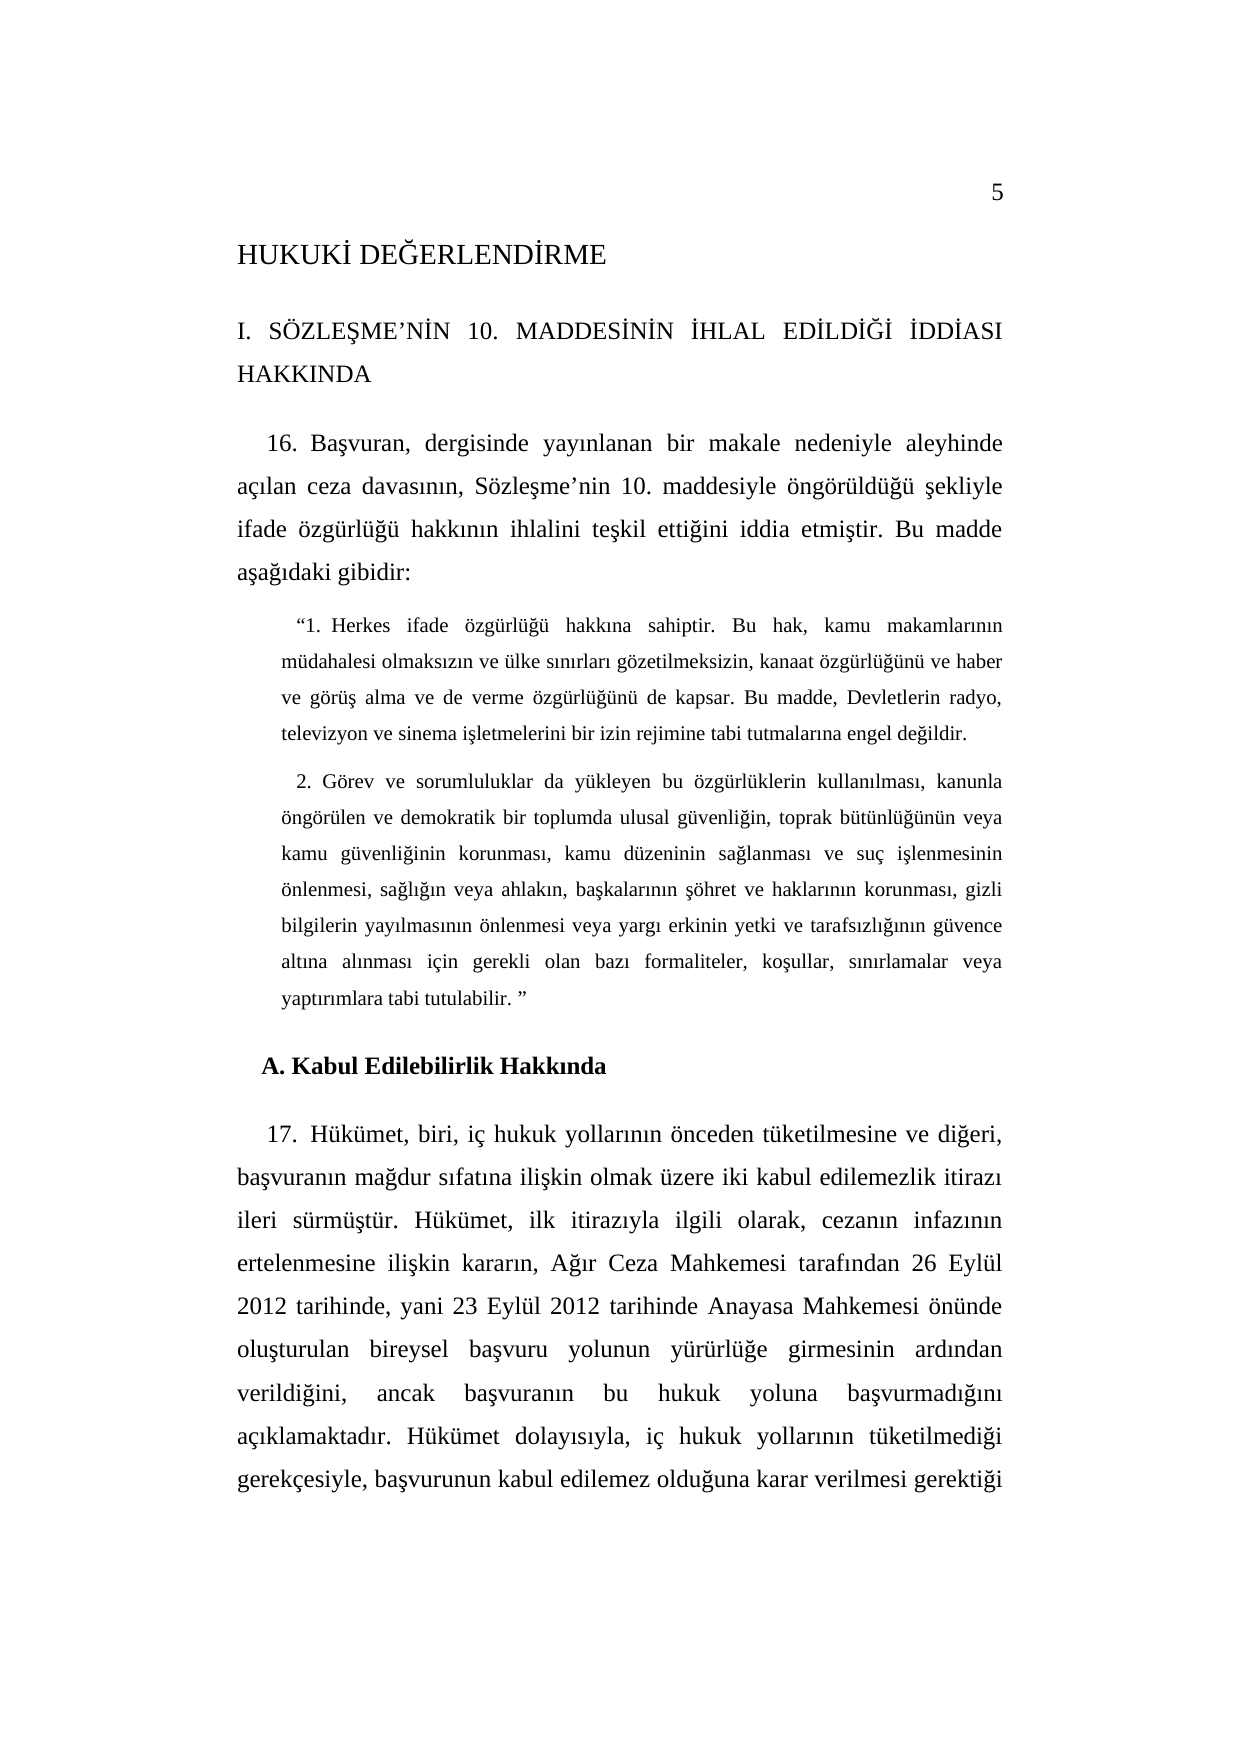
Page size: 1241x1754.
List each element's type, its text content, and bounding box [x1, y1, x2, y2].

text 2. Görev ve sorumluluklar da yükleyen bu özgürlüklerin kullanılması, kanunla öngörülen ve demokratik bir toplumda ulusal güvenliğin, toprak bütünlüğünün veya kamu güvenliğinin korunması, kamu düzeninin sağlanması ve suç işlenmesinin önlenmesi, sağlığın veya ahlakın, başkalarının şöhret ve haklarının korunması, gizli bilgilerin yayılmasının önlenmesi veya yargı erkinin yetki ve tarafsızlığının güvence altına alınması için gerekli olan bazı formaliteler, koşullar, sınırlamalar veya yaptırımlara tabi tutulabilir. ” [281, 769, 1003, 1009]
list I. SÖZLEŞME’NİN 10. MADDESİNİN İHLAL EDİLDİĞİ İDDİASI HAKKINDA [237, 316, 1003, 388]
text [237, 1119, 1003, 1493]
list A. Kabul Edilebilirlik Hakkında [261, 1051, 1003, 1079]
text “1. Herkes ifade özgürlüğü hakkına sahiptir. Bu hak, kamu makamlarının müdahalesi olmaksızın ve ülke sınırları gözetilmeksizin, kanaat özgürlüğünü ve haber ve görüş alma ve de verme özgürlüğünü de kapsar. Bu madde, Devletlerin radyo, televizyon ve sinema işletmelerini bir izin rejimine tabi tutmalarına engel değildir. [281, 613, 1003, 745]
text 16. Başvuran, dergisinde yayınlanan bir makale nedeniyle aleyhinde açılan ceza davasının, Sözleşme’nin 10. maddesiyle öngörüldüğü şekliyle ifade özgürlüğü hakkının ihlalini teşkil ettiğini iddia etmiştir. Bu madde aşağıdaki gibidir: [237, 428, 1003, 586]
list HUKUKİ DEĞERLENDİRME [237, 237, 1003, 270]
